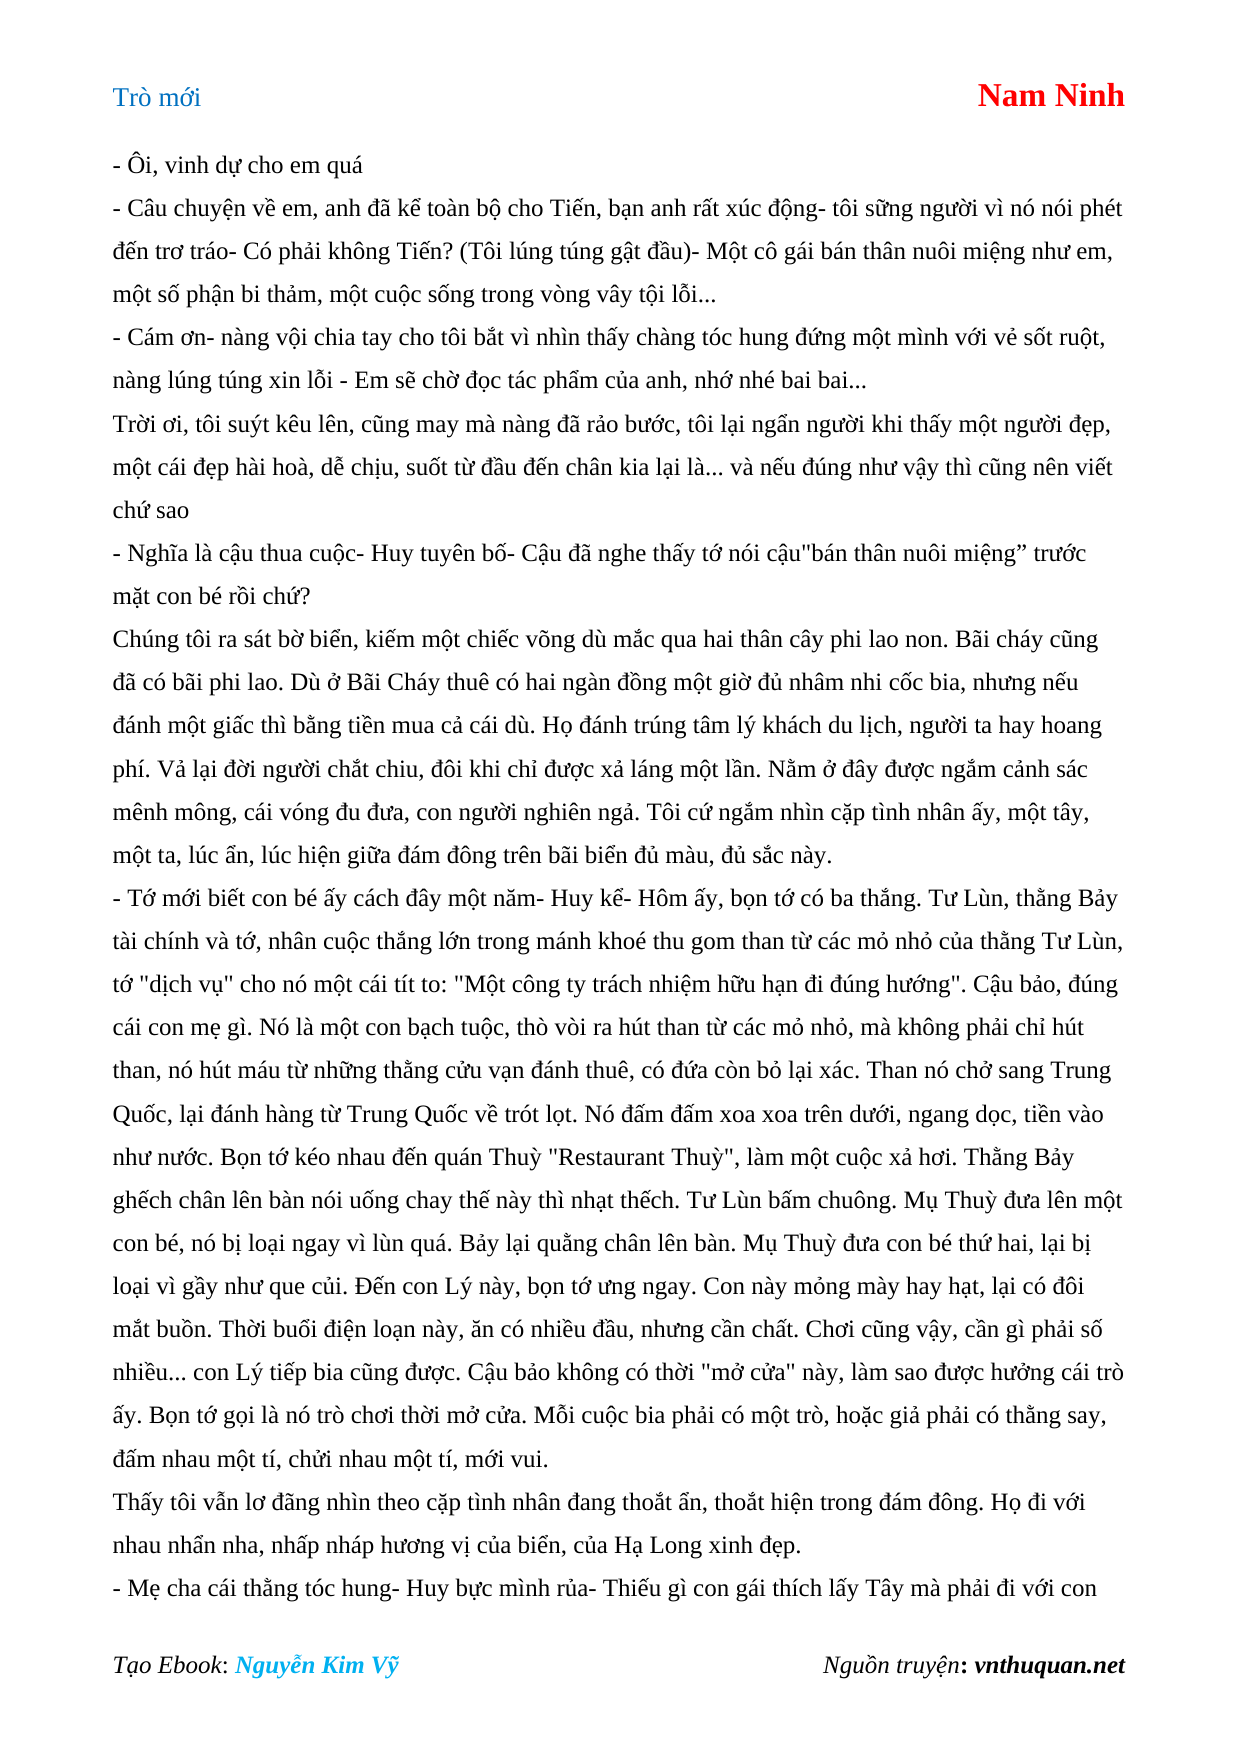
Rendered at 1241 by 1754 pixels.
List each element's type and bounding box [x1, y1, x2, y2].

text [112, 150, 1128, 1602]
